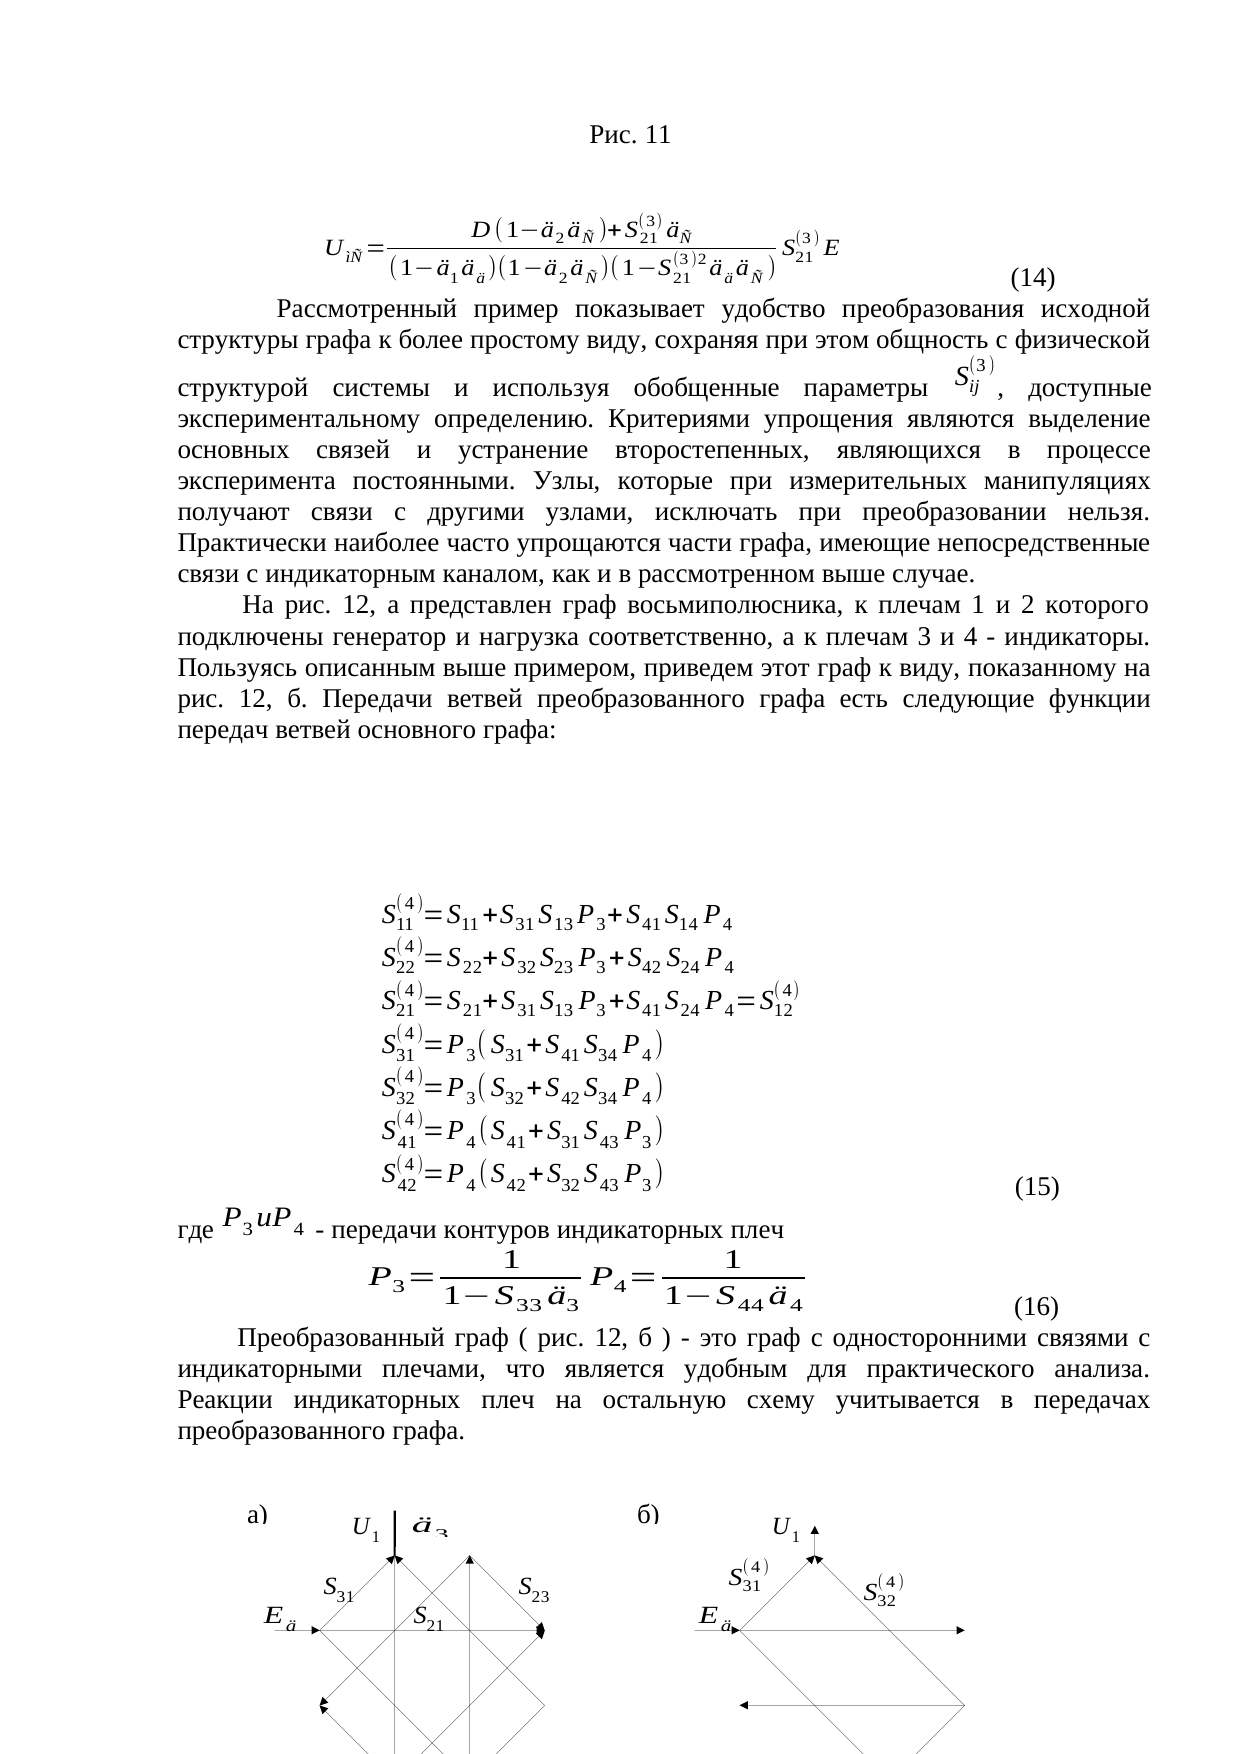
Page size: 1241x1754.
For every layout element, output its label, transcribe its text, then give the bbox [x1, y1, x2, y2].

list (15) [177, 892, 1152, 1201]
list Рис. 11 [177, 118, 1152, 149]
list Преобразованный граф ( рис. 12, б ) - это граф с односторонними связями с индикаторными плечами, что является удобным для практического анализа. Реакции индикаторных плеч на остальную схему учитывается в передачах преобразованного графа. [177, 1321, 1152, 1446]
list где - передачи контуров индикаторных плеч [177, 1201, 1152, 1245]
list Рассмотренный пример показывает удобство преобразования исходной структуры графа к более простому виду, сохраняя при этом общность с физической структурой системы и используя обобщенные параметры , доступные экспериментальному определению. Критериями упрощения являются выделение основных связей и устранение второстепенных, являющихся в процессе эксперимента постоянными. Узлы, которые при измерительных манипуляциях получают связи с другими узлами, исключать при преобразовании нельзя. Практически наиболее часто упрощаются части графа, имеющие непосредственные связи с индикаторным каналом, как и в рассмотренном выше случае. [177, 292, 1152, 589]
list (16) [177, 1245, 1152, 1321]
list На рис. 12, а представлен граф восьмиполюсника, к плечам 1 и 2 которого подключены генератор и нагрузка соответственно, а к плечам 3 и 4 - индикаторы. Пользуясь описанным выше примером, приведем этот граф к виду, показанному на рис. 12, б. Передачи ветвей преобразованного графа есть следующие функции передач ветвей основного графа: [177, 589, 1152, 744]
list (14) [177, 211, 1152, 292]
